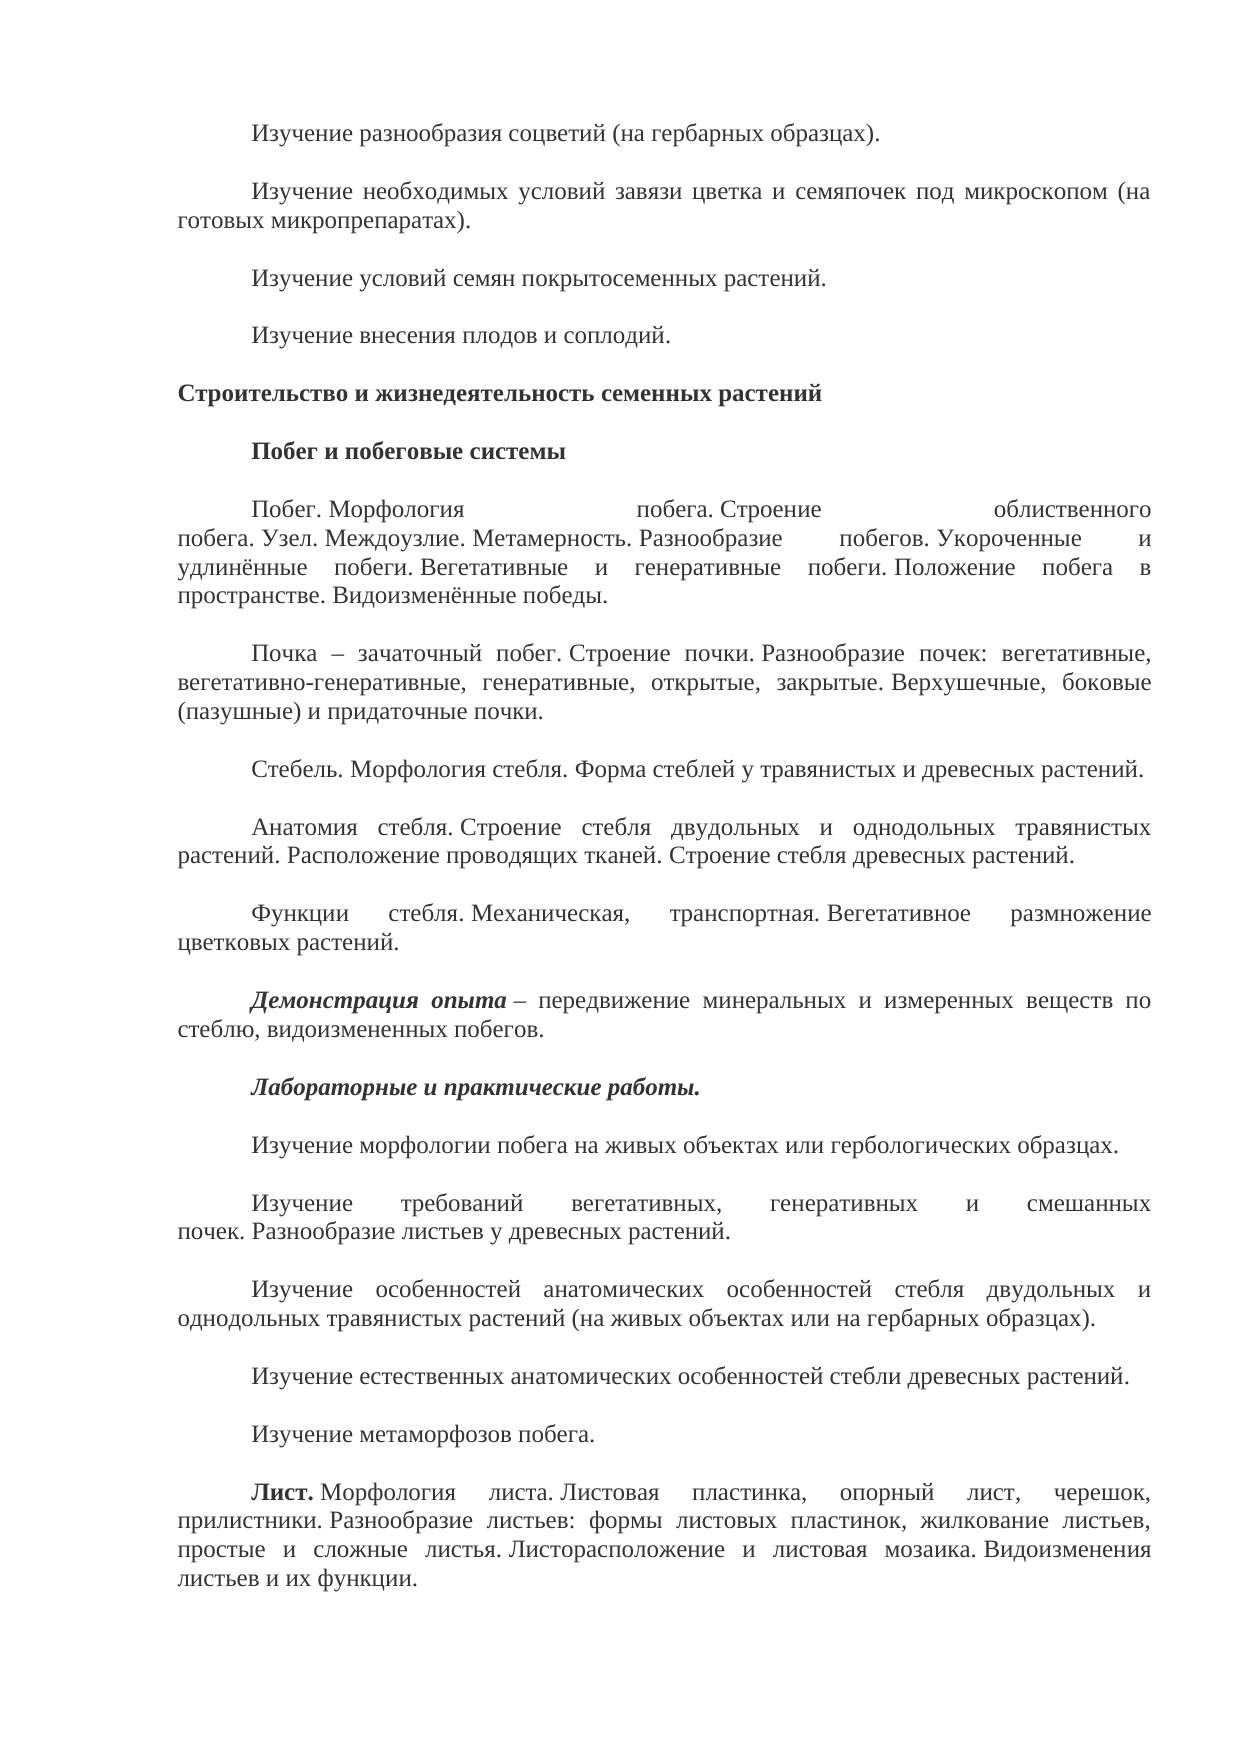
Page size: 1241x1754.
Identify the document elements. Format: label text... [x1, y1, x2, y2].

text Анатомия стебля. Строение стебля двудольных и однодольных травянистых растений. Расположение проводящих тканей. Строение стебля древесных растений. [177, 812, 1152, 869]
text Изучение разнообразия соцветий (на гербарных образцах). [177, 118, 1152, 147]
text Изучение метаморфозов побега. [177, 1419, 1152, 1448]
text Стебель. Морфология стебля. Форма стеблей у травянистых и древесных растений. [177, 754, 1152, 783]
text Изучение особенностей анатомических особенностей стебля двудольных и однодольных травянистых растений (на живых объектах или на гербарных образцах). [177, 1274, 1152, 1332]
text Изучение необходимых условий завязи цветка и семяпочек под микроскопом (на готовых микропрепаратах). [177, 176, 1152, 233]
text Строительство и жизнедеятельность семенных растений [177, 378, 1152, 407]
text Побег. Морфология побега. Строение облиственного побега. Узел. Междоузлие. Метамерность. Разнообразие побегов. Укороченные и удлинённые побеги. Вегетативные и генеративные побеги. Положение побега в пространстве. Видоизменённые победы. [177, 494, 1152, 609]
text Изучение условий семян покрытосеменных растений. [177, 263, 1152, 291]
text Изучение требований вегетативных, генеративных и смешанных почек. Разнообразие листьев у древесных растений. [177, 1188, 1152, 1245]
text Побег и побеговые системы [177, 436, 1152, 465]
text Изучение естественных анатомических особенностей стебли древесных растений. [177, 1361, 1152, 1390]
text Изучение морфологии побега на живых объектах или гербологических образцах. [177, 1130, 1152, 1158]
text Лабораторные и практические работы. [177, 1072, 1152, 1101]
text Демонстрация опыта – передвижение минеральных и измеренных веществ по стеблю, видоизмененных побегов. [177, 985, 1152, 1043]
text Почка – зачаточный побег. Строение почки. Разнообразие почек: вегетативные, вегетативно-генеративные, генеративные, открытые, закрытые. Верхушечные, боковые (пазушные) и придаточные почки. [177, 638, 1152, 725]
text Изучение внесения плодов и соплодий. [177, 321, 1152, 349]
text Лист. Морфология листа. Листовая пластинка, опорный лист, черешок, прилистники. Разнообразие листьев: формы листовых пластинок, жилкование листьев, простые и сложные листья. Листорасположение и листовая мозаика. Видоизменения листьев и их функции. [177, 1477, 1152, 1592]
text Функции стебля. Механическая, транспортная. Вегетативное размножение цветковых растений. [177, 898, 1152, 956]
